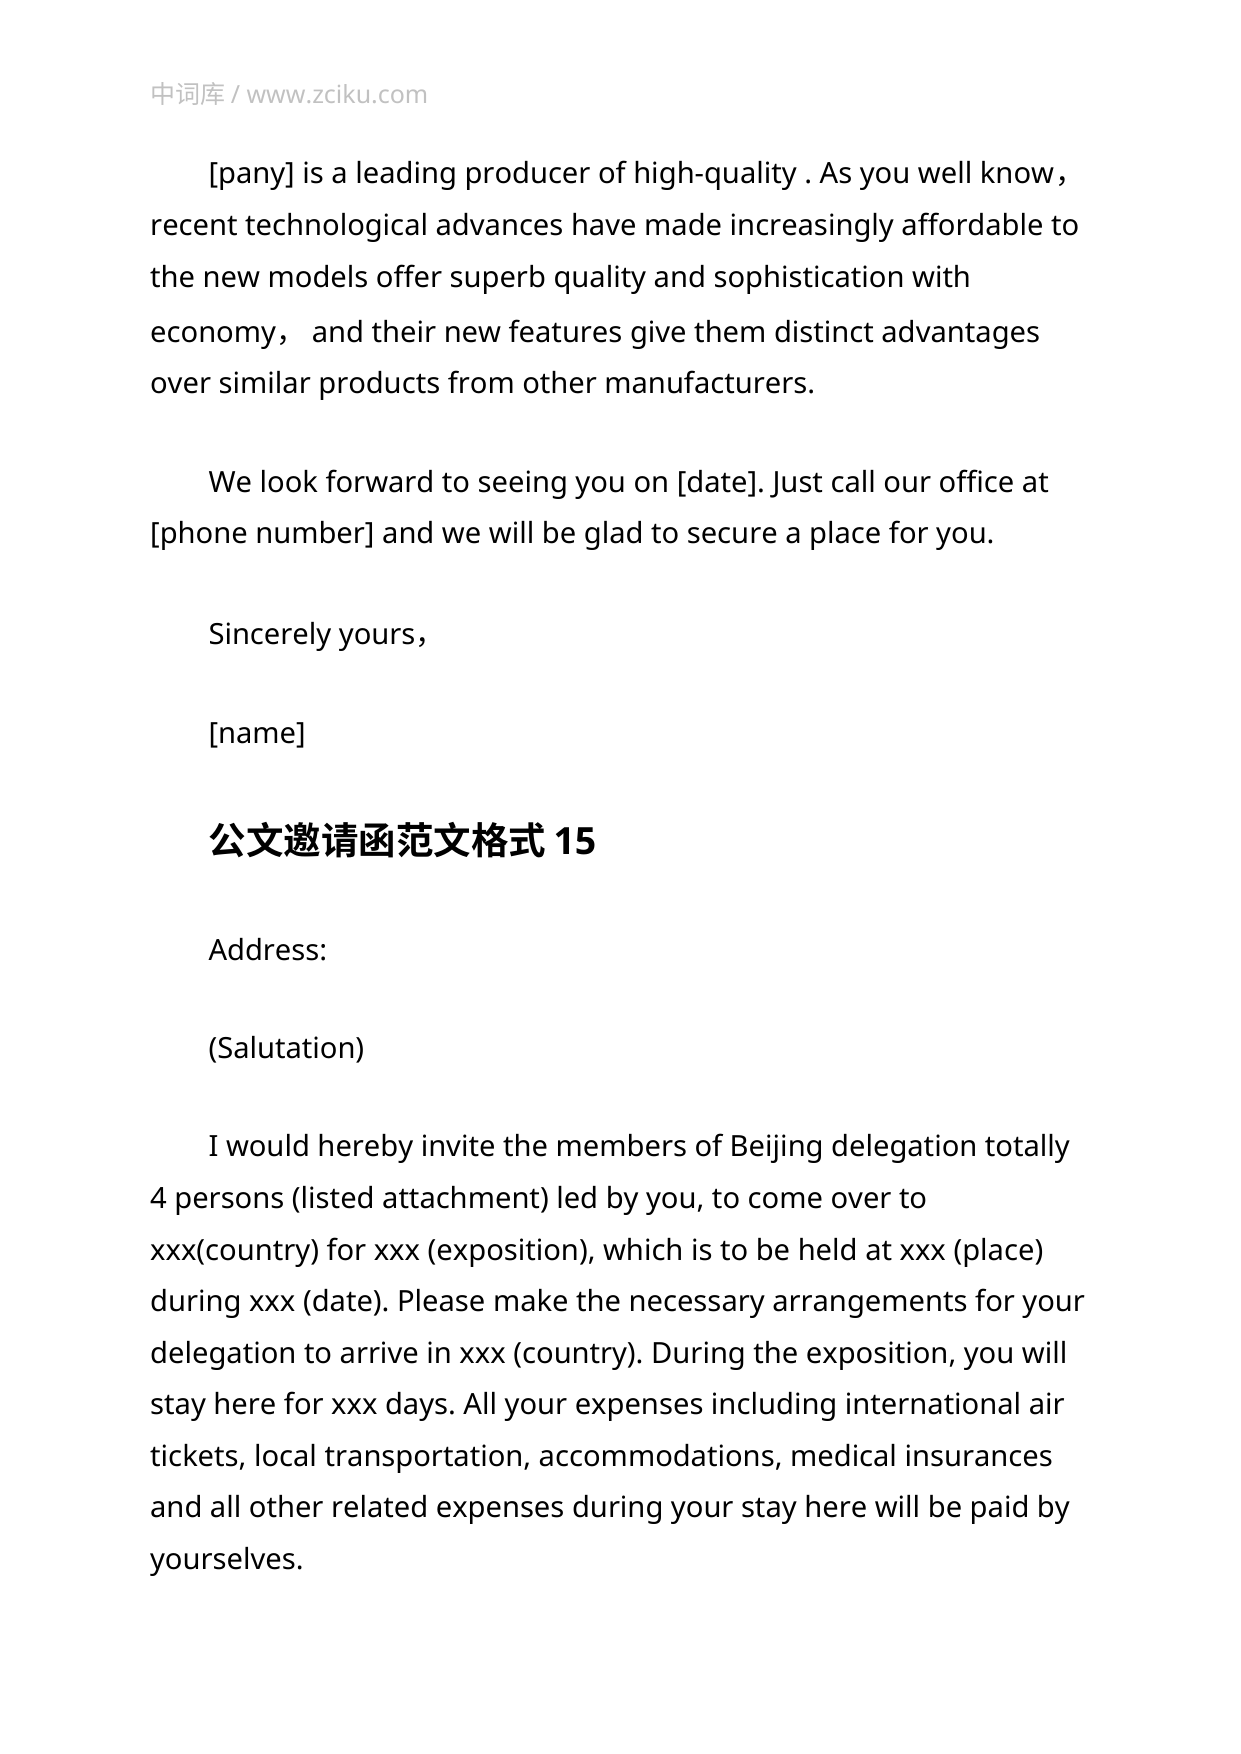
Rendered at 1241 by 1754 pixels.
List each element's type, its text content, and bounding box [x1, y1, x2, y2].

text Address: [150, 929, 1090, 968]
text 公文邀请函范文格式15 [150, 811, 1090, 866]
text (Salutation) [150, 1027, 1090, 1067]
text We look forward to seeing you on [date]. Just call our office at [phone number] and we will be glad to secure a place for you. [150, 461, 1090, 552]
text I would hereby invite the members of Beijing delegation totally 4 persons (listed attachment) led by you, to come over to xxx(country) for xxx (exposition), which is to be held at xxx (place) during xxx (date). Please make the necessary arrangements for your delegation to arrive in xxx (country). During the exposition, you will stay here for xxx days. All your expenses including international air tickets, local transportation, accommodations, medical insurances and all other related expenses during your stay here will be paid by yourselves. [150, 1126, 1090, 1578]
text [pany] is a leading producer of high-quality . As you well know， recent technological advances have made increasingly affordable to the new models offer superb quality and sophistication with economy， and their new features give them distinct advantages over similar products from other manufacturers. [150, 150, 1090, 402]
text Sincerely yours， [150, 611, 1090, 653]
text [name] [150, 713, 1090, 752]
